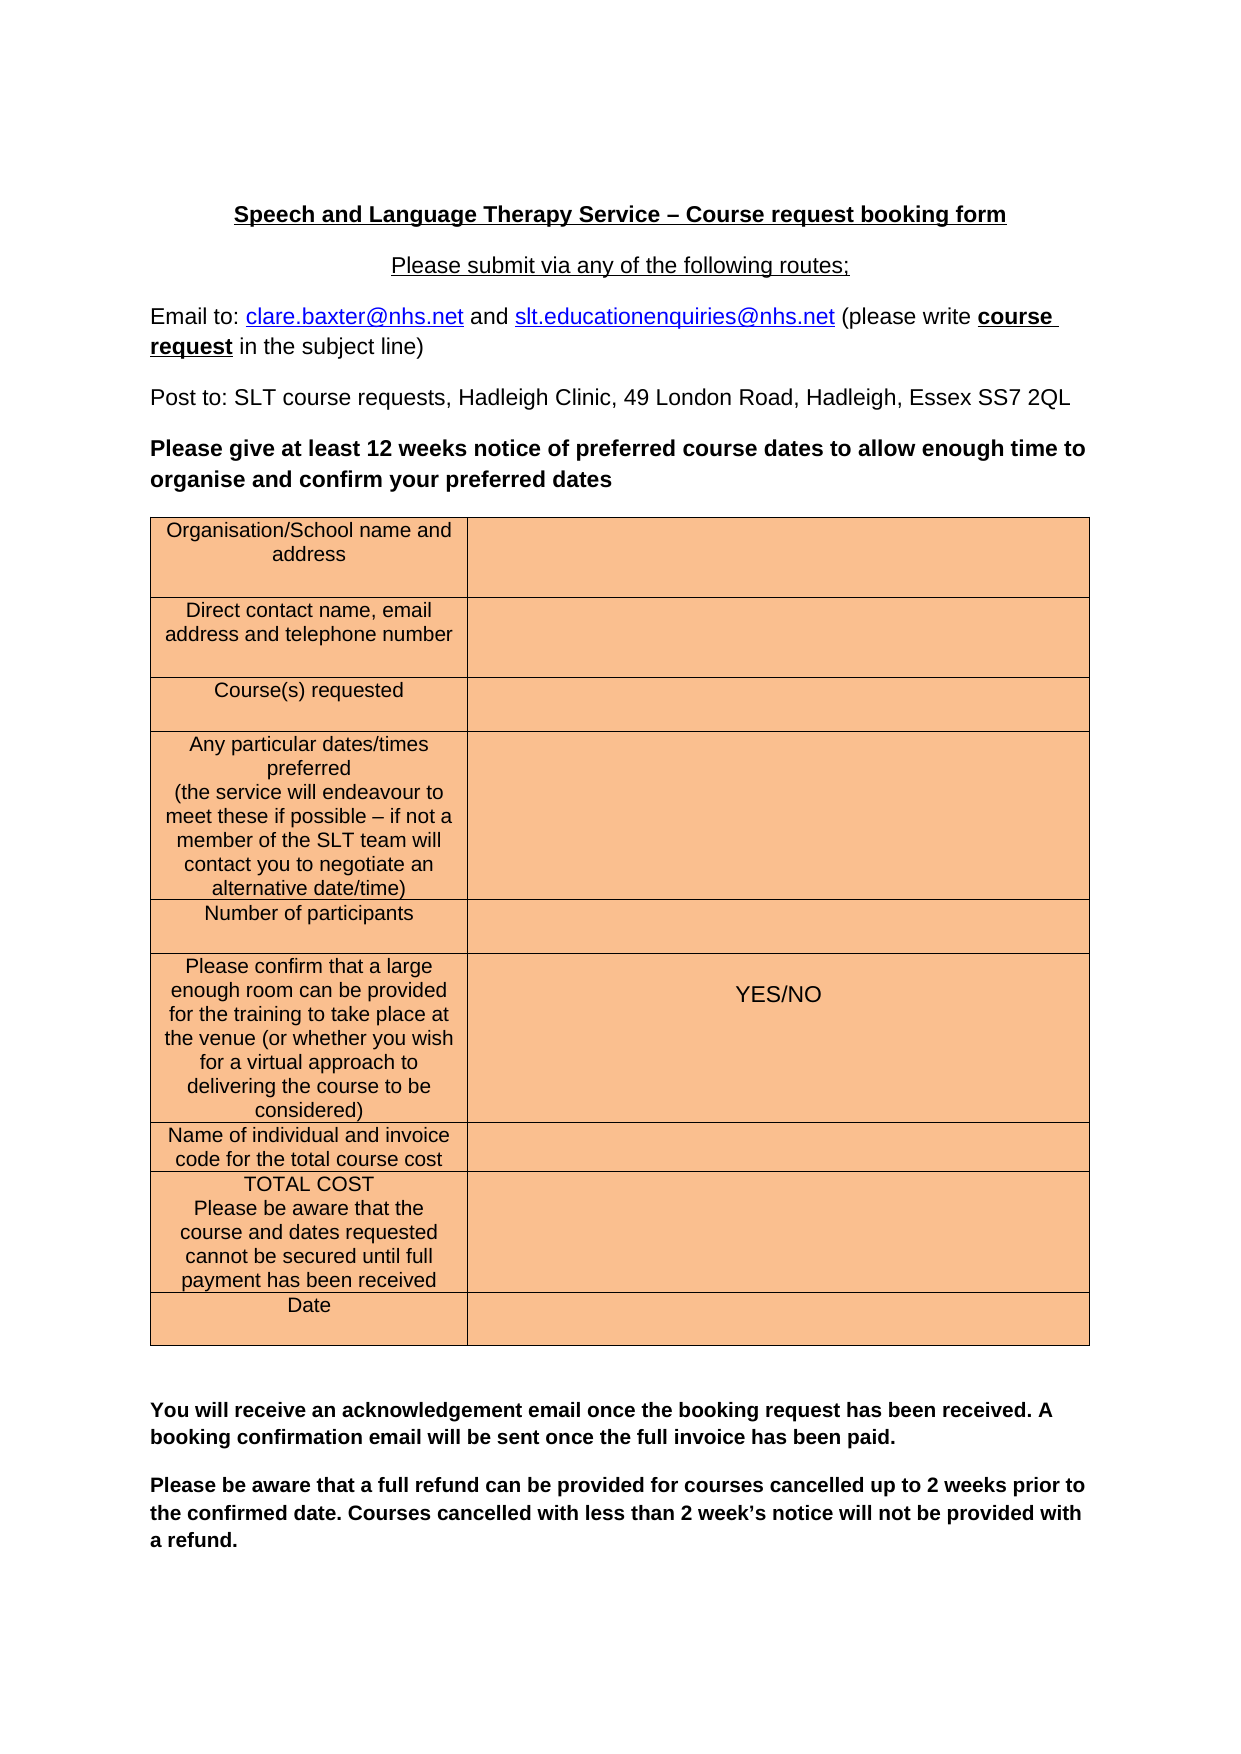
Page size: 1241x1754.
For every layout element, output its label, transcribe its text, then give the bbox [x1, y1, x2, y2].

table_cell TOTAL COST Please be aware that the course and dates requested cannot be secured until full payment has been received [151, 1172, 467, 1292]
text Post to: SLT course requests, Hadleigh Clinic, 49 London Road, Hadleigh, Essex SS7 2QL [150, 384, 1090, 411]
table_cell [468, 1293, 1089, 1345]
text Please give at least 12 weeks notice of preferred course dates to allow enough time to organise and confirm your preferred dates [150, 435, 1090, 492]
text Speech and Language Therapy Service – Course request booking form [150, 201, 1090, 227]
table_cell Number of participants [151, 900, 467, 953]
text Please submit via any of the following routes; [150, 252, 1090, 278]
table_cell [468, 678, 1089, 731]
table_cell [468, 732, 1089, 899]
table_cell [468, 1123, 1089, 1171]
text You will receive an acknowledgement email once the booking request has been received. A booking confirmation email will be sent once the full invoice has been paid. [150, 1397, 1090, 1449]
table_cell [468, 598, 1089, 677]
table_cell YES/NO [468, 954, 1089, 1122]
table_header Organisation/School name and address [151, 518, 467, 597]
table_cell Any particular dates/times preferred (the service will endeavour to meet these if possible – if not a member of the SLT team will contact you to negotiate an alternative date/time) [151, 732, 467, 899]
table_cell Direct contact name, email address and telephone number [151, 598, 467, 677]
table_header [468, 518, 1089, 597]
table_cell Course(s) requested [151, 678, 467, 731]
table_cell [468, 1172, 1089, 1292]
table_cell Date [151, 1293, 467, 1345]
table_cell [468, 900, 1089, 953]
text Please be aware that a full refund can be provided for courses cancelled up to 2 weeks prior to the confirmed date. Courses cancelled with less than 2 week’s notice will not be provided with a refund. [150, 1473, 1090, 1552]
text Email to: clare.baxter@nhs.net and slt.educationenquiries@nhs.net (please write course request in the subject line) [150, 303, 1090, 360]
table_cell Please confirm that a large enough room can be provided for the training to take place at the venue (or whether you wish for a virtual approach to delivering the course to be considered) [151, 954, 467, 1122]
table_cell Name of individual and invoice code for the total course cost [151, 1123, 467, 1171]
